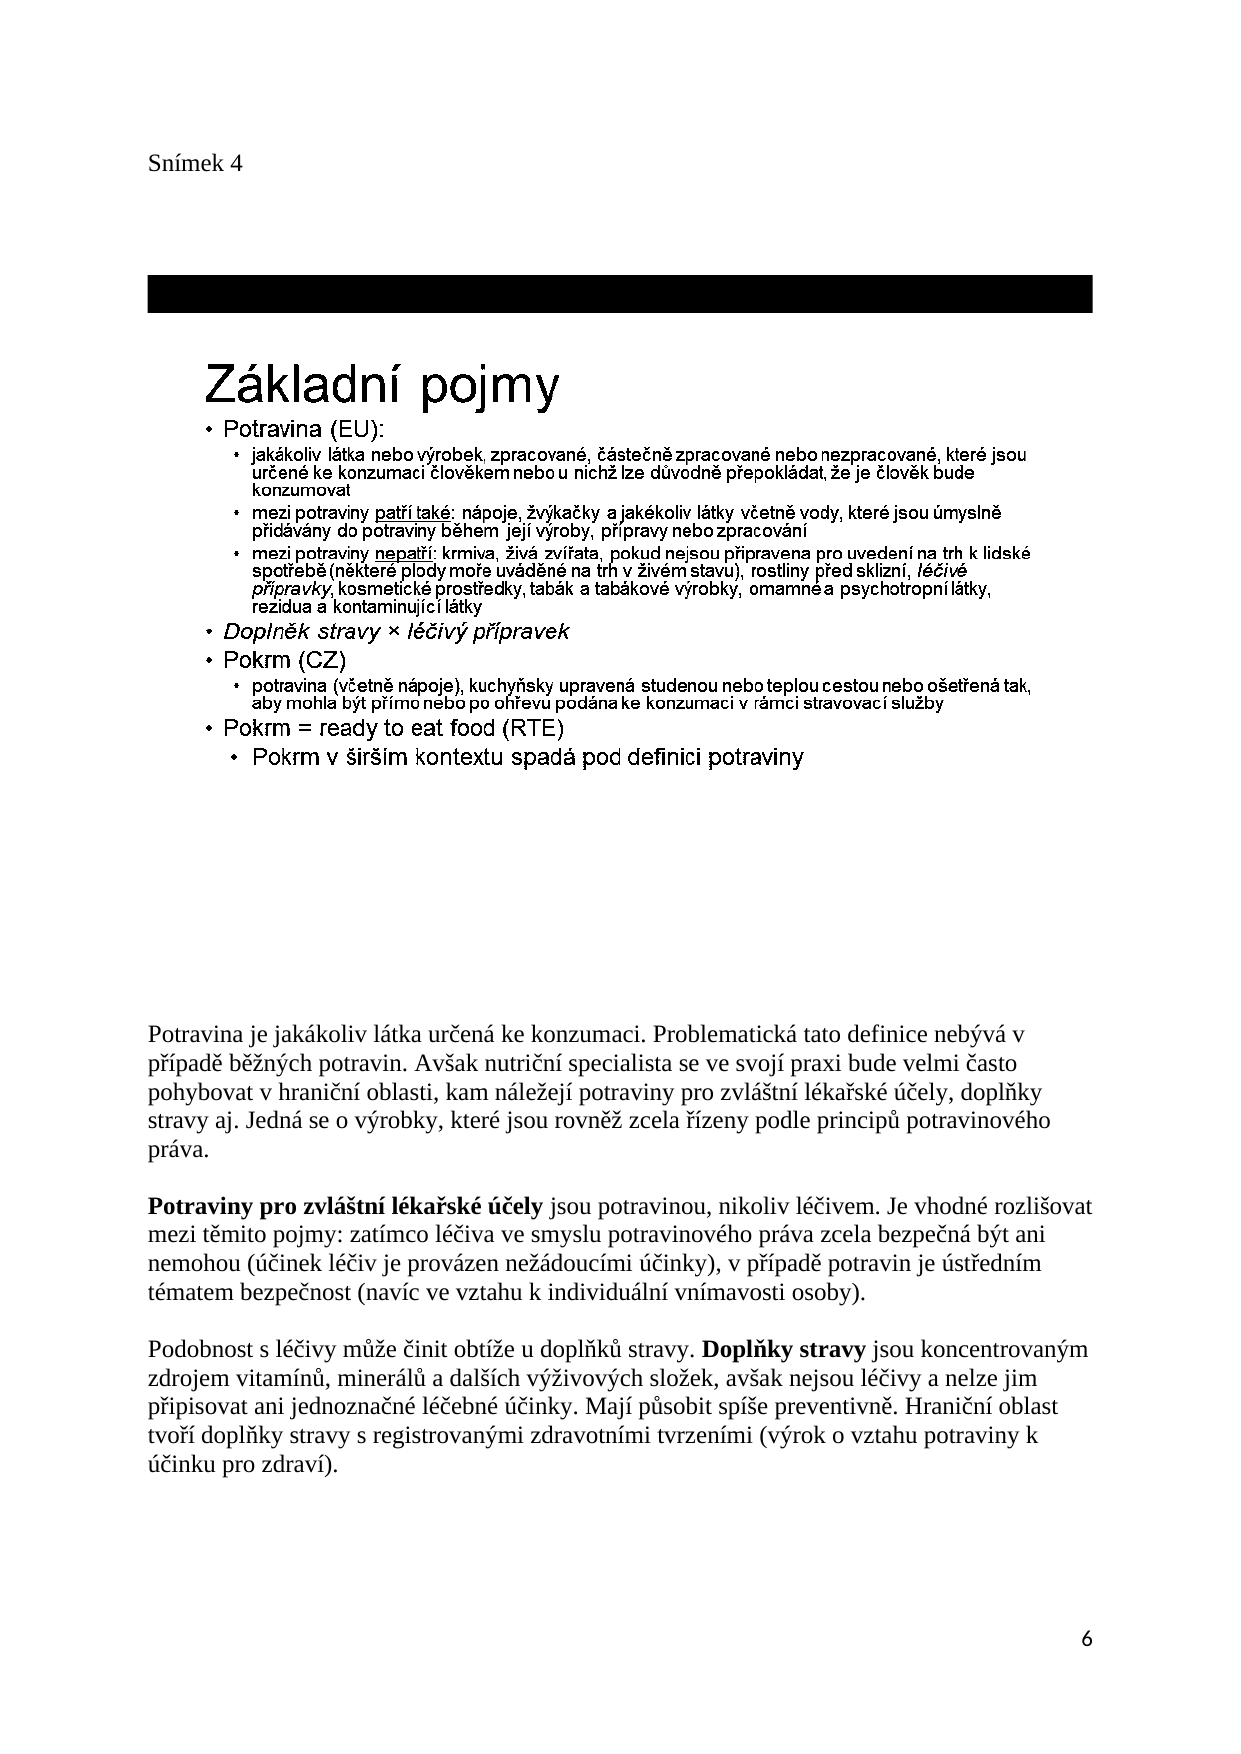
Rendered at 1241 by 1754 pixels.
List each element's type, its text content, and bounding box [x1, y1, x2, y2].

text Podobnost s léčivy může činit obtíže u doplňků stravy. Doplňky stravy jsou koncentrovaným zdrojem vitamínů, minerálů a dalších výživových složek, avšak nejsou léčivy a nelze jim připisovat ani jednoznačné léčebné účinky. Mají působit spíše preventivně. Hraniční oblast tvoří doplňky stravy s registrovanými zdravotními tvrzeními (výrok o vztahu potraviny k účinku pro zdraví). [148, 1334, 1093, 1478]
text Potraviny pro zvláštní lékařské účely jsou potravinou, nikoliv léčivem. Je vhodné rozlišovat mezi těmito pojmy: zatímco léčiva ve smyslu potravinového práva zcela bezpečná být ani nemohou (účinek léčiv je provázen nežádoucími účinky), v případě potravin je ústředním tématem bezpečnost (navíc ve vztahu k individuální vnímavosti osoby). [148, 1191, 1093, 1306]
text Snímek 4 [148, 148, 1093, 176]
text Potravina je jakákoliv látka určená ke konzumaci. Problematická tato definice nebývá v případě běžných potravin. Avšak nutriční specialista se ve svojí praxi bude velmi často pohybovat v hraniční oblasti, kam náležejí potraviny pro zvláštní lékařské účely, doplňky stravy aj. Jedná se o výrobky, které jsou rovněž zcela řízeny podle principů potravinového práva. [148, 1019, 1093, 1163]
